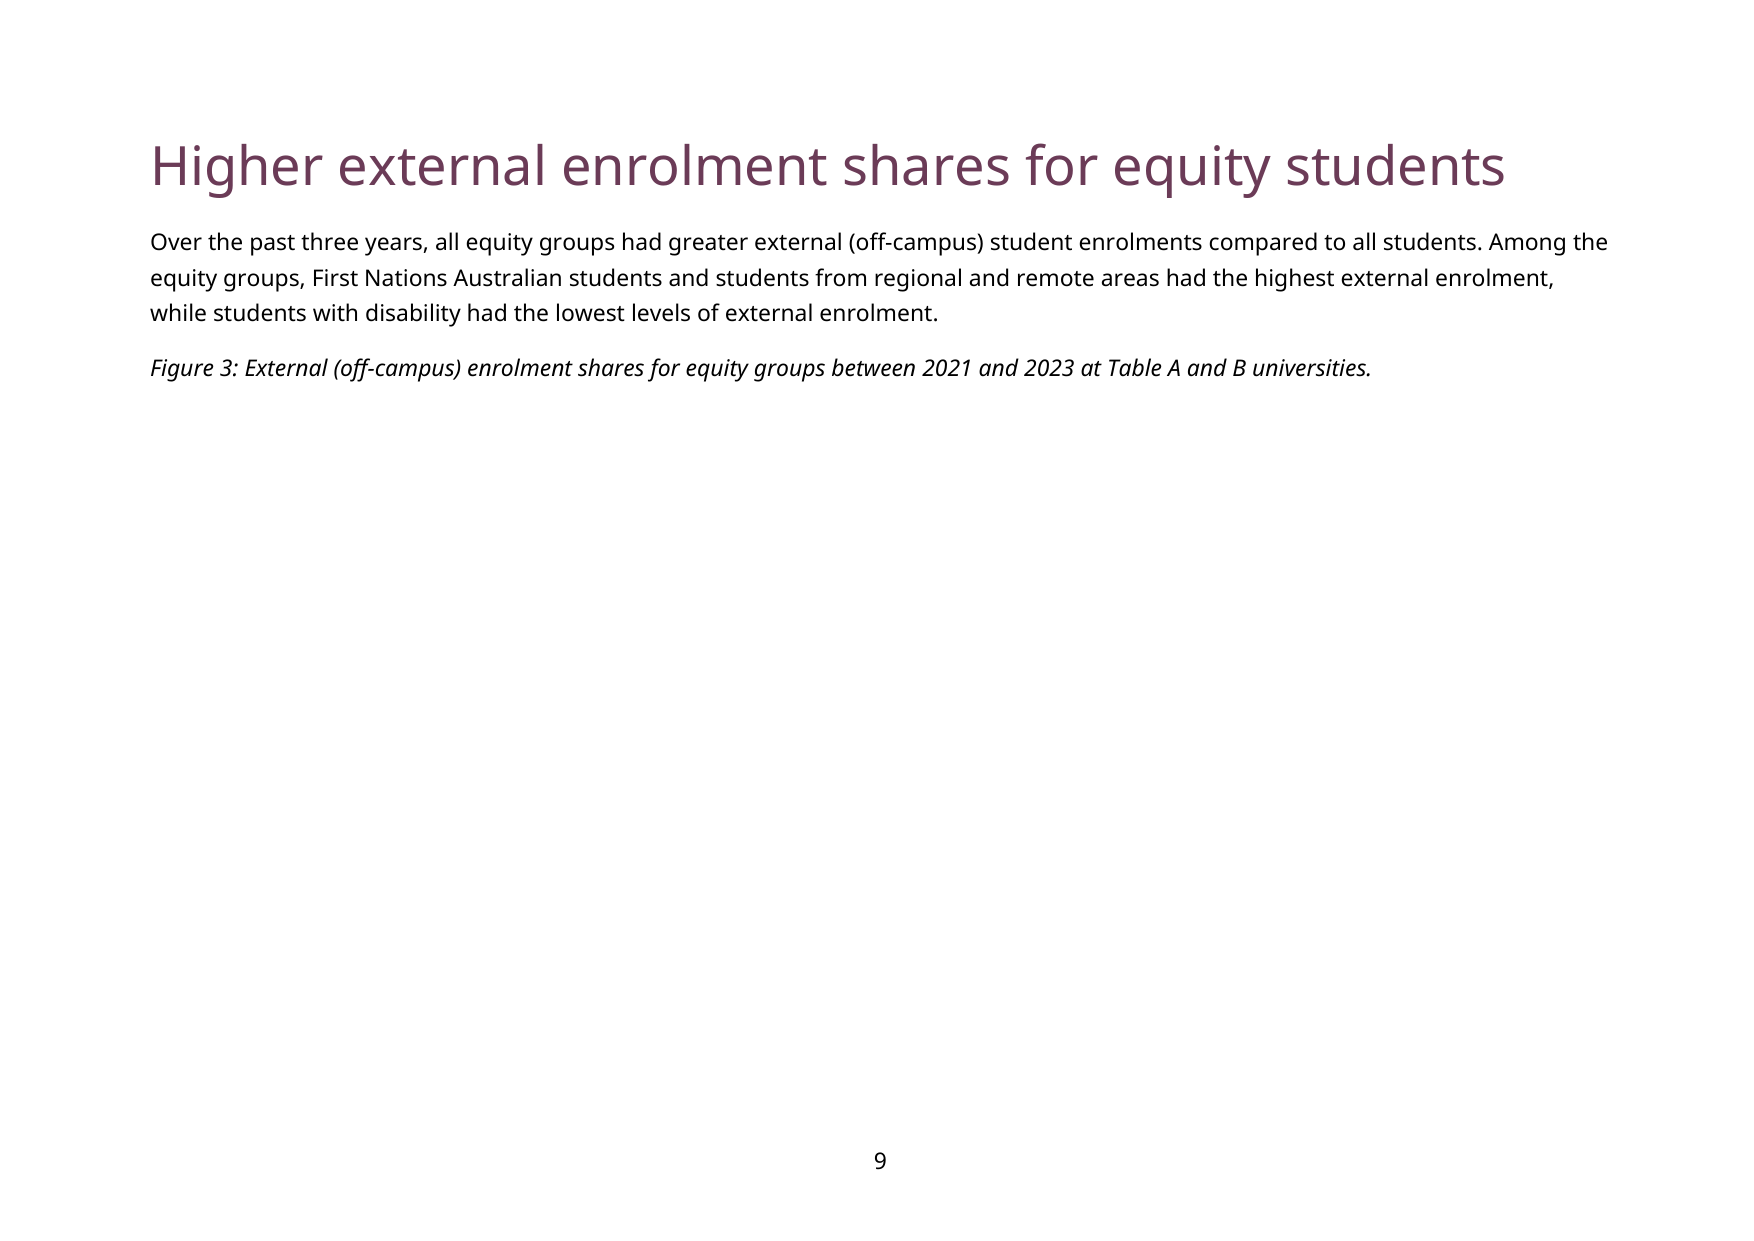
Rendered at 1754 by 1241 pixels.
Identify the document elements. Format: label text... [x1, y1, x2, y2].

subtitle Higher external enrolment shares for equity students [150, 127, 1610, 201]
text Figure 3: External (off-campus) enrolment shares for equity groups between 2021 and 2023 at Table A and B universities. [150, 352, 1610, 383]
text Over the past three years, all equity groups had greater external (off-campus) student enrolments compared to all students. Among the equity groups, First Nations Australian students and students from regional and remote areas had the highest external enrolment, while students with disability had the lowest levels of external enrolment. [150, 226, 1610, 328]
